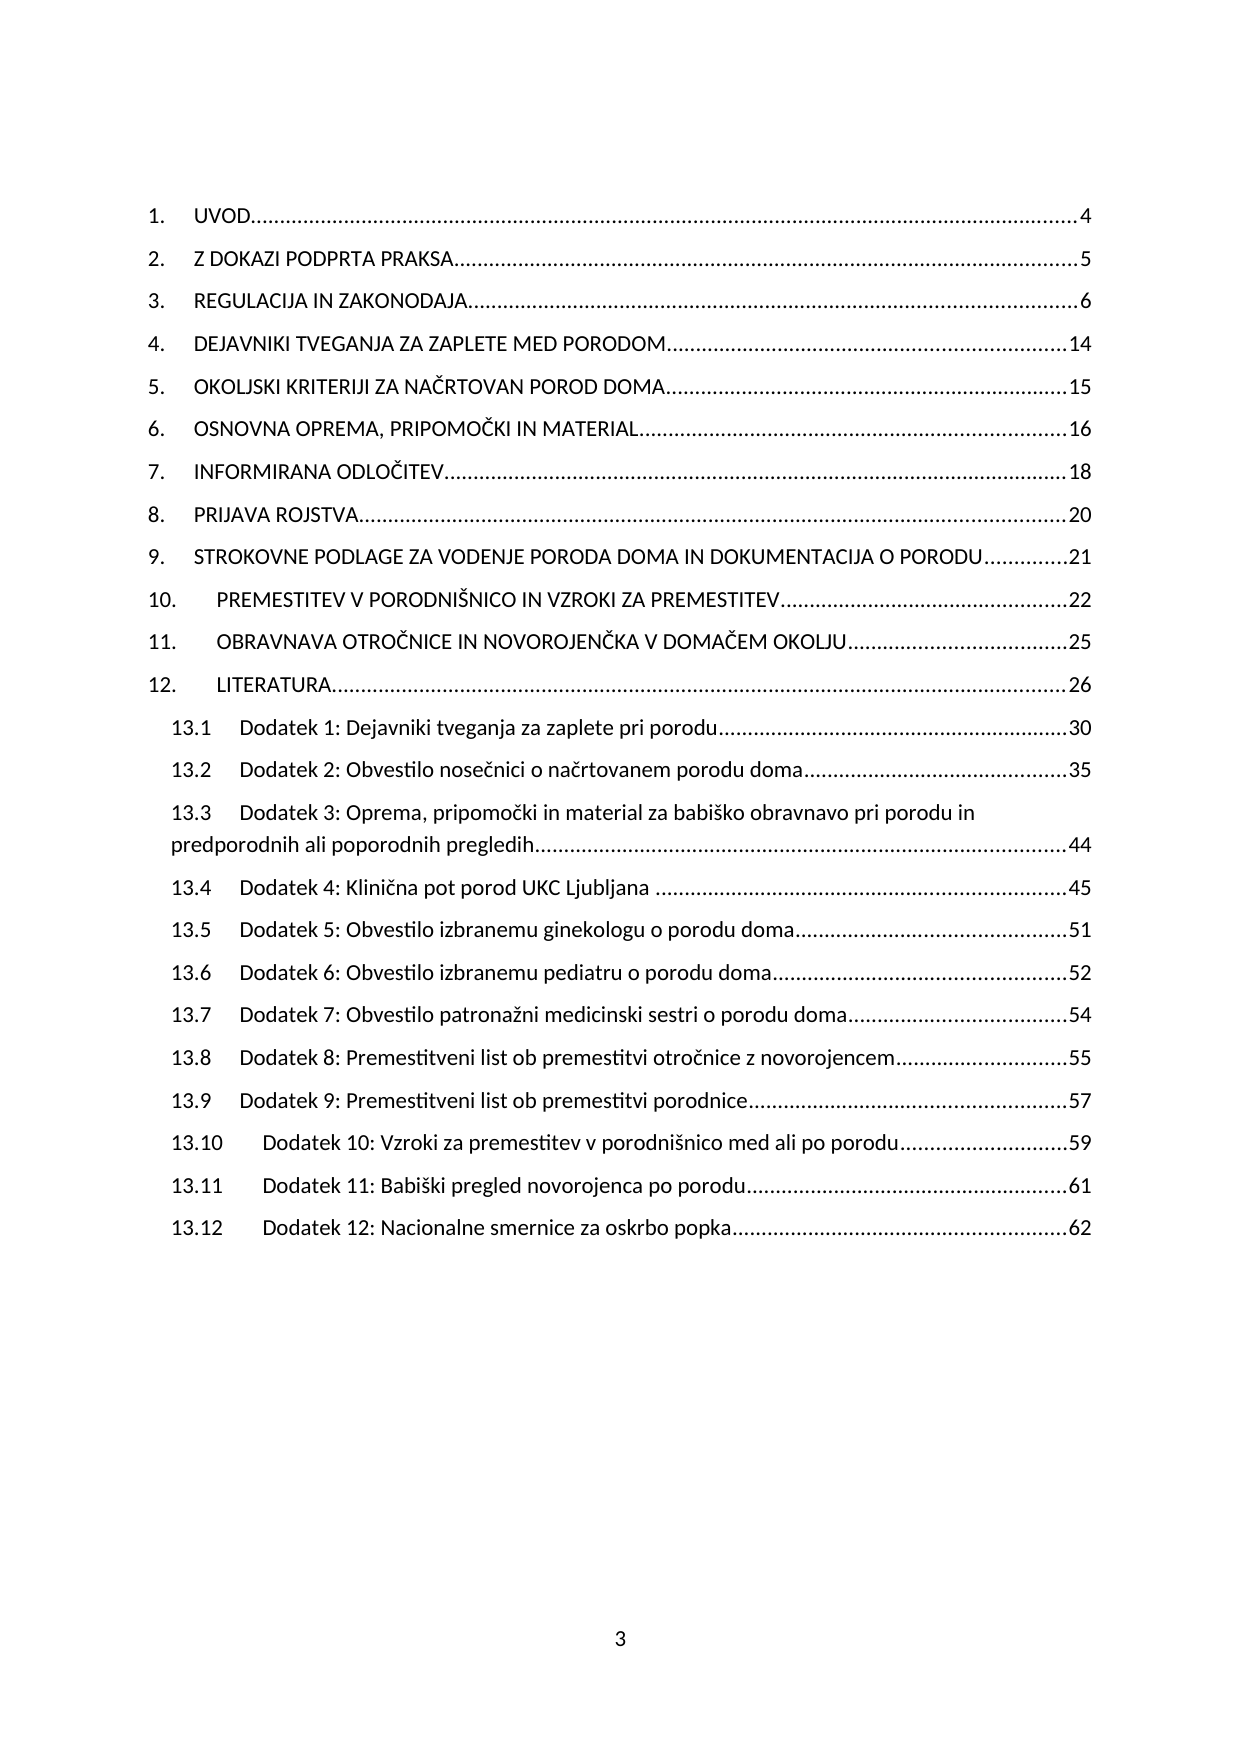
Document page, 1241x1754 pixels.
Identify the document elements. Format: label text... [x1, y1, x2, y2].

text 6. OSNOVNA OPREMA, PRIPOMOČKI IN MATERIAL 16 [148, 414, 1093, 442]
text 8. PRIJAVA ROJSTVA 20 [148, 500, 1093, 528]
text 2. Z DOKAZI PODPRTA PRAKSA 5 [148, 244, 1093, 272]
text 3. REGULACIJA IN ZAKONODAJA 6 [148, 287, 1093, 315]
text 4. DEJAVNIKI TVEGANJA ZA ZAPLETE MED PORODOM 14 [148, 329, 1093, 357]
text 5. OKOLJSKI KRITERIJI ZA NAČRTOVAN POROD DOMA 15 [148, 372, 1093, 400]
text 13.4 Dodatek 4: Klinična pot porod UKC Ljubljana 45 [171, 873, 1093, 901]
text 1. UVOD 4 [148, 201, 1093, 229]
text 12. LITERATURA 26 [148, 670, 1093, 698]
text 13.6 Dodatek 6: Obvestilo izbranemu pediatru o porodu doma 52 [171, 958, 1093, 986]
text 10. PREMESTITEV V PORODNIŠNICO IN VZROKI ZA PREMESTITEV 22 [148, 585, 1093, 613]
text 13.10 Dodatek 10: Vzroki za premestitev v porodnišnico med ali po porodu 59 [171, 1128, 1093, 1156]
text 7. INFORMIRANA ODLOČITEV 18 [148, 457, 1093, 485]
text 13.9 Dodatek 9: Premestitveni list ob premestitvi porodnice 57 [171, 1086, 1093, 1114]
text 13.12 Dodatek 12: Nacionalne smernice za oskrbo popka 62 [171, 1213, 1093, 1242]
text 13.3 Dodatek 3: Oprema, pripomočki in material za babiško obravnavo pri porodu in predporodnih ali poporodnih pregledih 44 [171, 798, 1093, 858]
text 13.11 Dodatek 11: Babiški pregled novorojenca po porodu 61 [171, 1171, 1093, 1199]
text 9. STROKOVNE PODLAGE ZA VODENJE PORODA DOMA IN DOKUMENTACIJA O PORODU 21 [148, 542, 1093, 570]
text 13.1 Dodatek 1: Dejavniki tveganja za zaplete pri porodu 30 [171, 713, 1093, 741]
text 13.5 Dodatek 5: Obvestilo izbranemu ginekologu o porodu doma 51 [171, 915, 1093, 943]
text 11. OBRAVNAVA OTROČNICE IN NOVOROJENČKA V DOMAČEM OKOLJU 25 [148, 627, 1093, 656]
text 13.7 Dodatek 7: Obvestilo patronažni medicinski sestri o porodu doma 54 [171, 1001, 1093, 1028]
text 13.8 Dodatek 8: Premestitveni list ob premestitvi otročnice z novorojencem 55 [171, 1043, 1093, 1071]
text 13.2 Dodatek 2: Obvestilo nosečnici o načrtovanem porodu doma 35 [171, 755, 1093, 783]
